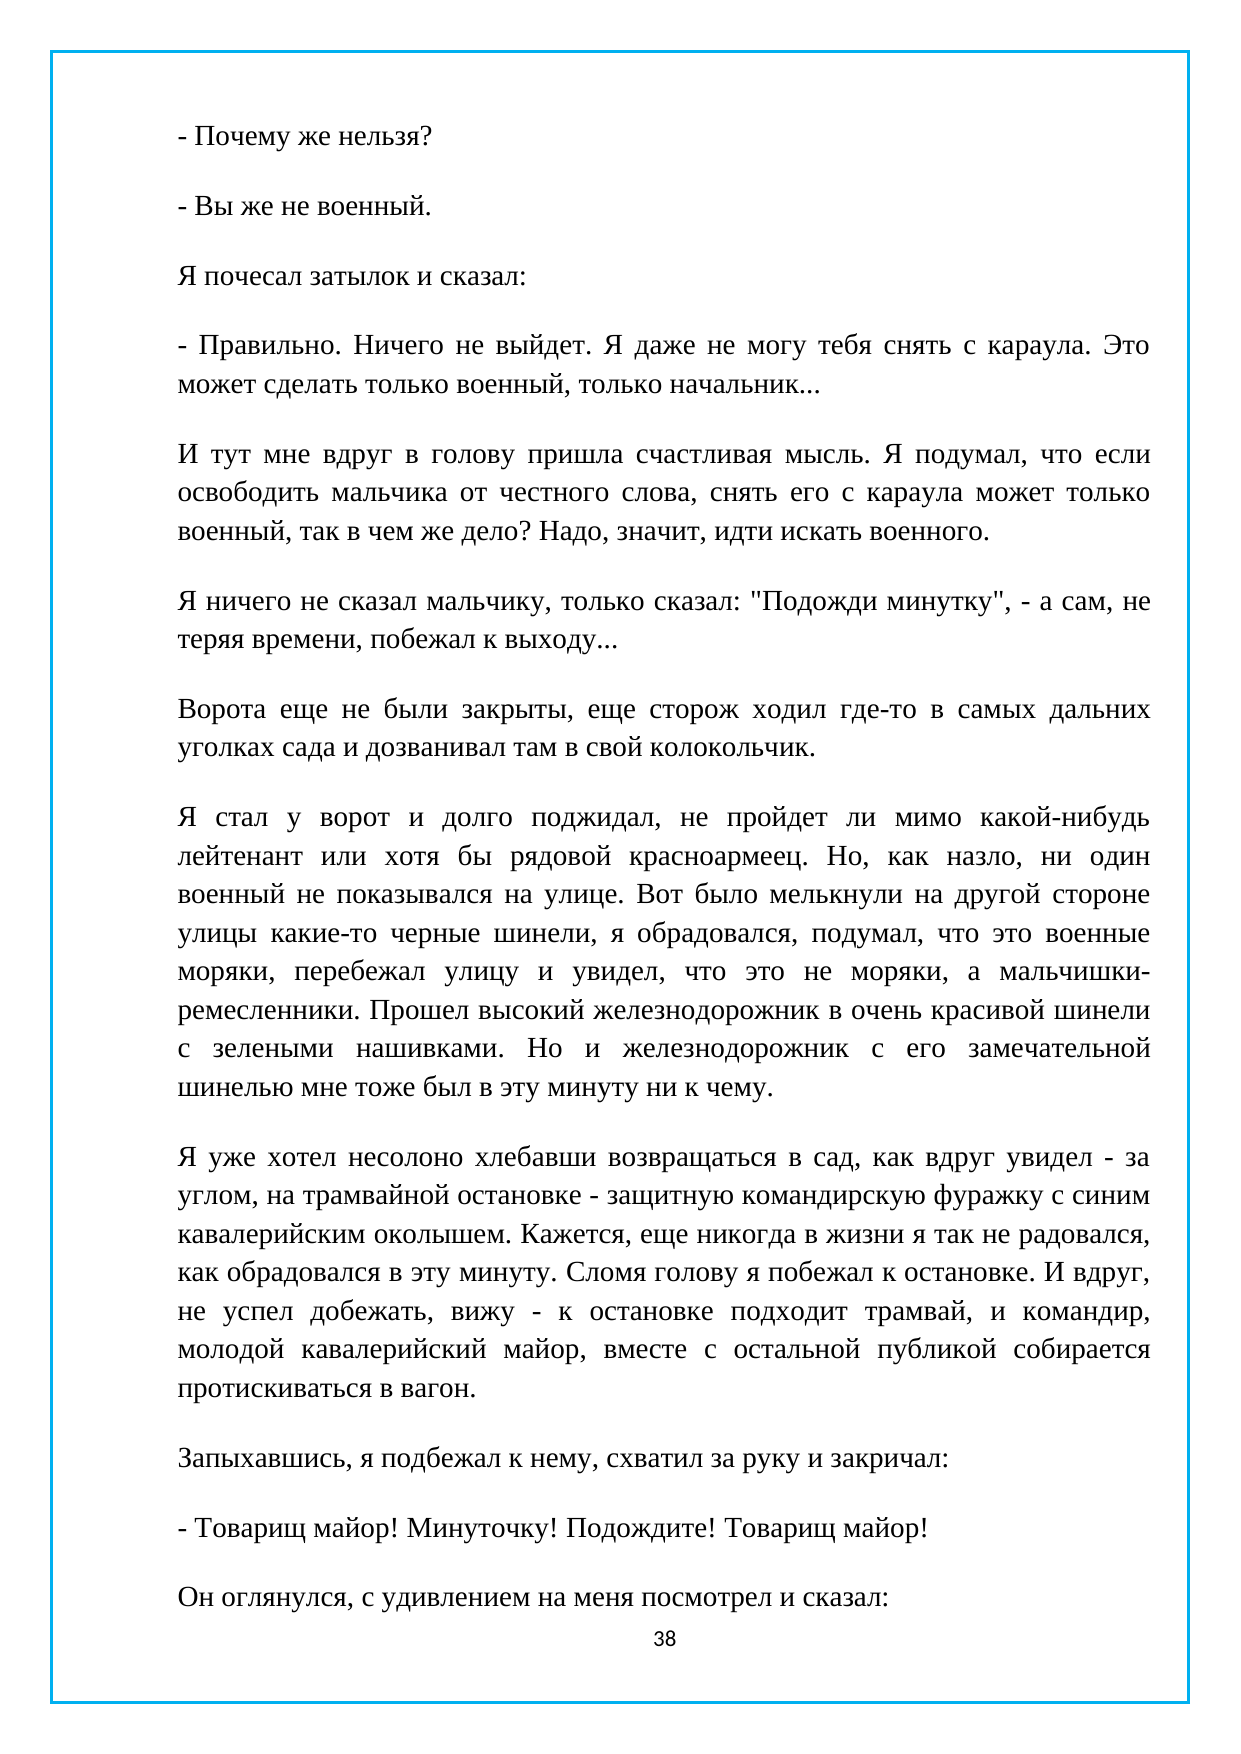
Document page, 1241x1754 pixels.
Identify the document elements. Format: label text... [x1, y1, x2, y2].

text - Товарищ майор! Минуточку! Подождите! Товарищ майор! [177, 1510, 1152, 1543]
text - Правильно. Ничего не выйдет. Я даже не могу тебя снять с караула. Это может сделать только военный, только начальник... [177, 327, 1152, 399]
text Я ничего не сказал мальчику, только сказал: "Подожди минутку", - а сам, не теряя времени, побежал к выходу... [177, 583, 1152, 655]
text Ворота еще не были закрыты, еще сторож ходил где-то в самых дальних уголках сада и дозванивал там в свой колокольчик. [177, 691, 1152, 763]
text Я стал у ворот и долго поджидал, не пройдет ли мимо какой-нибудь лейтенант или хотя бы рядовой красноармеец. Но, как назло, ни один военный не показывался на улице. Вот было мелькнули на другой стороне улицы какие-то черные шинели, я обрадовался, подумал, что это военные моряки, перебежал улицу и увидел, что это не моряки, а мальчишки-ремесленники. Прошел высокий железнодорожник в очень красивой шинели с зелеными нашивками. Но и железнодорожник с его замечательной шинелью мне тоже был в эту минуту ни к чему. [177, 799, 1152, 1103]
text Он оглянулся, с удивлением на меня посмотрел и сказал: [177, 1579, 1152, 1613]
text И тут мне вдруг в голову пришла счастливая мысль. Я подумал, что если освободить мальчика от честного слова, снять его с караула может только военный, так в чем же дело? Надо, значит, идти искать военного. [177, 436, 1152, 546]
text Запыхавшись, я подбежал к нему, схватил за руку и закричал: [177, 1440, 1152, 1473]
text - Вы же не военный. [177, 188, 1152, 221]
text Я уже хотел несолоно хлебавши возвращаться в сад, как вдруг увидел - за углом, на трамвайной остановке - защитную командирскую фуражку с синим кавалерийским околышем. Кажется, еще никогда в жизни я так не радовался, как обрадовался в эту минуту. Сломя голову я побежал к остановке. И вдруг, не успел добежать, вижу - к остановке подходит трамвай, и командир, молодой кавалерийский майор, вместе с остальной публикой собирается протискиваться в вагон. [177, 1139, 1152, 1404]
text Я почесал затылок и сказал: [177, 258, 1152, 291]
text - Почему же нельзя? [177, 118, 1152, 152]
